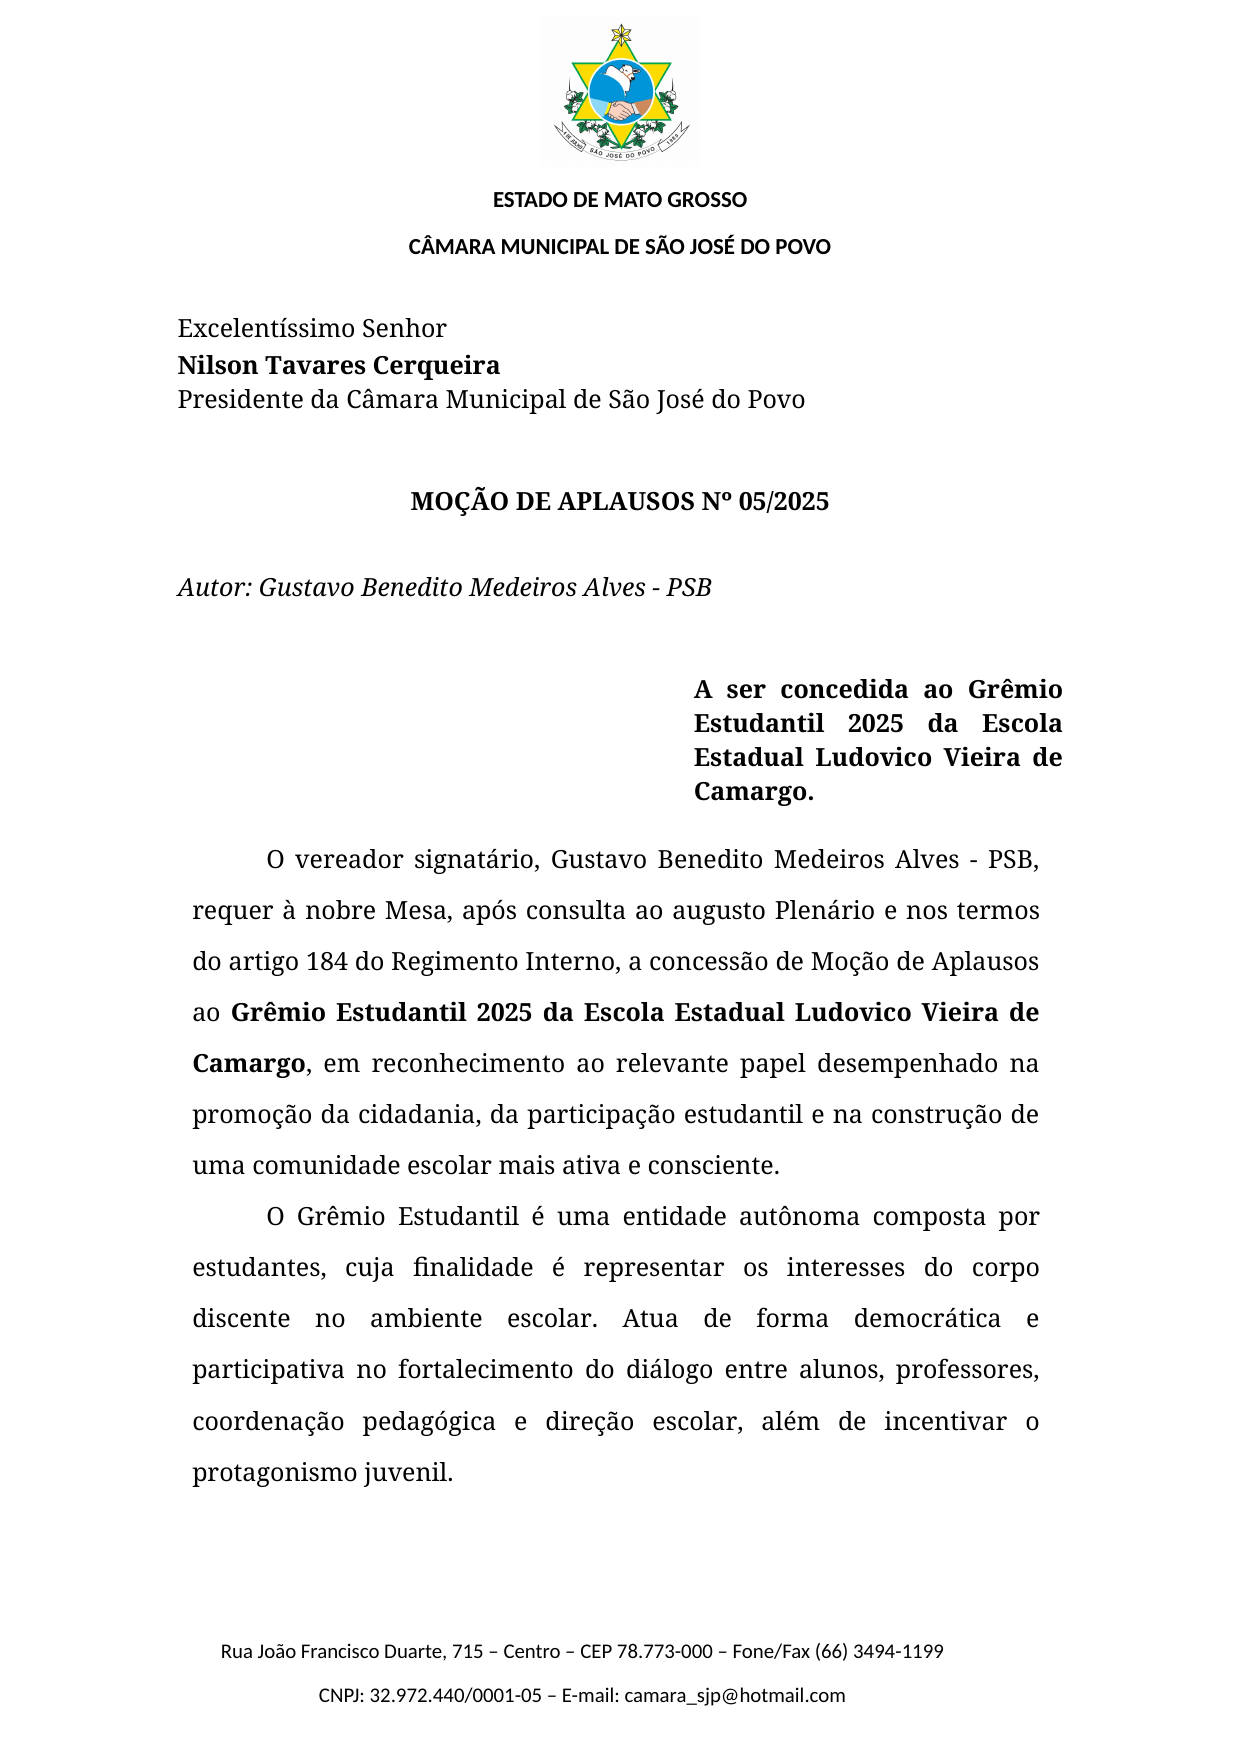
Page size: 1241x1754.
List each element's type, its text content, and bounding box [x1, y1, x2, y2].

text A ser concedida ao Grêmio Estudantil 2025 da Escola Estadual Ludovico Vieira de Camargo. [693, 671, 1063, 808]
text Nilson Tavares Cerqueira [177, 348, 1063, 382]
text O Grêmio Estudantil é uma entidade autônoma composta por estudantes, cuja finalidade é representar os interesses do corpo discente no ambiente escolar. Atua de forma democrática e participativa no fortalecimento do diálogo entre alunos, professores, coordenação pedagógica e direção escolar, além de incentivar o protagonismo juvenil. [192, 1199, 1041, 1488]
picture [539, 17, 701, 167]
text O vereador signatário, Gustavo Benedito Medeiros Alves - PSB, requer à nobre Mesa, após consulta ao augusto Plenário e nos termos do artigo 184 do Regimento Interno, a concessão de Moção de Aplausos ao Grêmio Estudantil 2025 da Escola Estadual Ludovico Vieira de Camargo, em reconhecimento ao relevante papel desempenhado na promoção da cidadania, da participação estudantil e na construção de uma comunidade escolar mais ativa e consciente. [192, 842, 1041, 1182]
subtitle Excelentíssimo Senhor [177, 311, 1063, 345]
text Presidente da Câmara Municipal de São José do Povo [177, 382, 1063, 416]
text MOÇÃO DE APLAUSOS Nº 05/2025 [177, 484, 1063, 518]
text Autor: Gustavo Benedito Medeiros Alves - PSB [177, 569, 1063, 603]
